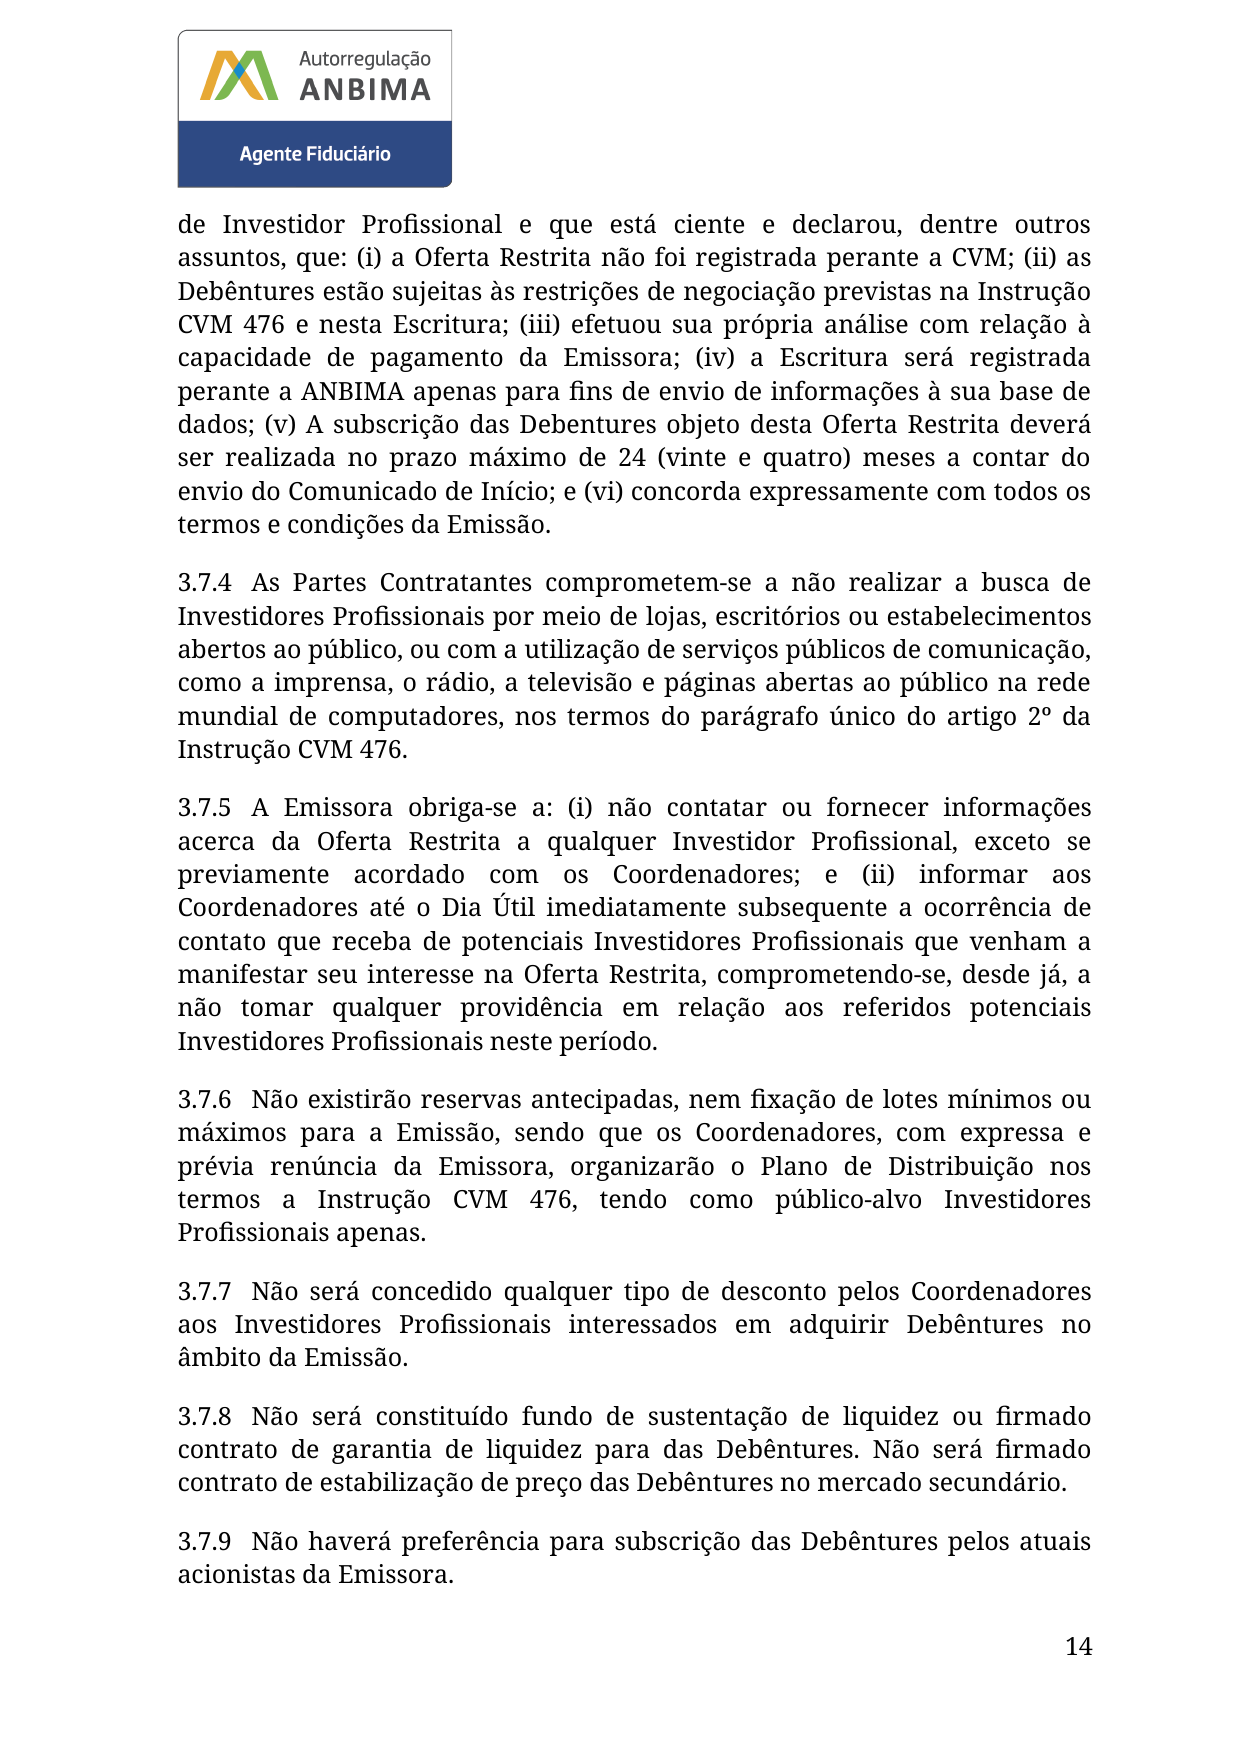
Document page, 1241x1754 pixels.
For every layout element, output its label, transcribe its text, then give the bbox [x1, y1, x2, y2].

picture [177, 29, 453, 188]
list Não será concedido qualquer tipo de desconto pelos Coordenadores aos Investidores Profissionais interessados em adquirir Debêntures no âmbito da Emissão. [177, 1273, 1092, 1373]
list As Partes Contratantes comprometem-se a não realizar a busca de Investidores Profissionais por meio de lojas, escritórios ou estabelecimentos abertos ao público, ou com a utilização de serviços públicos de comunicação, como a imprensa, o rádio, a televisão e páginas abertas ao público na rede mundial de computadores, nos termos do parágrafo único do artigo 2º da Instrução CVM 476. [177, 565, 1092, 765]
list Não será constituído fundo de sustentação de liquidez ou firmado contrato de garantia de liquidez para das Debêntures. Não será firmado contrato de estabilização de preço das Debêntures no mercado secundário. [177, 1398, 1092, 1498]
list Não haverá preferência para subscrição das Debêntures pelos atuais acionistas da Emissora. [177, 1523, 1092, 1590]
list Não existirão reservas antecipadas, nem fixação de lotes mínimos ou máximos para a Emissão, sendo que os Coordenadores, com expressa e prévia renúncia da Emissora, organizarão o Plano de Distribuição nos termos a Instrução CVM 476, tendo como público-alvo Investidores Profissionais apenas. [177, 1082, 1092, 1248]
list A Emissora obriga-se a: (i) não contatar ou fornecer informações acerca da Oferta Restrita a qualquer Investidor Profissional, exceto se previamente acordado com os Coordenadores; e (ii) informar aos Coordenadores até o Dia Útil imediatamente subsequente a ocorrência de contato que receba de potenciais Investidores Profissionais que venham a manifestar seu interesse na Oferta Restrita, comprometendo-se, desde já, a não tomar qualquer providência em relação aos referidos potenciais Investidores Profissionais neste período. [177, 790, 1092, 1057]
